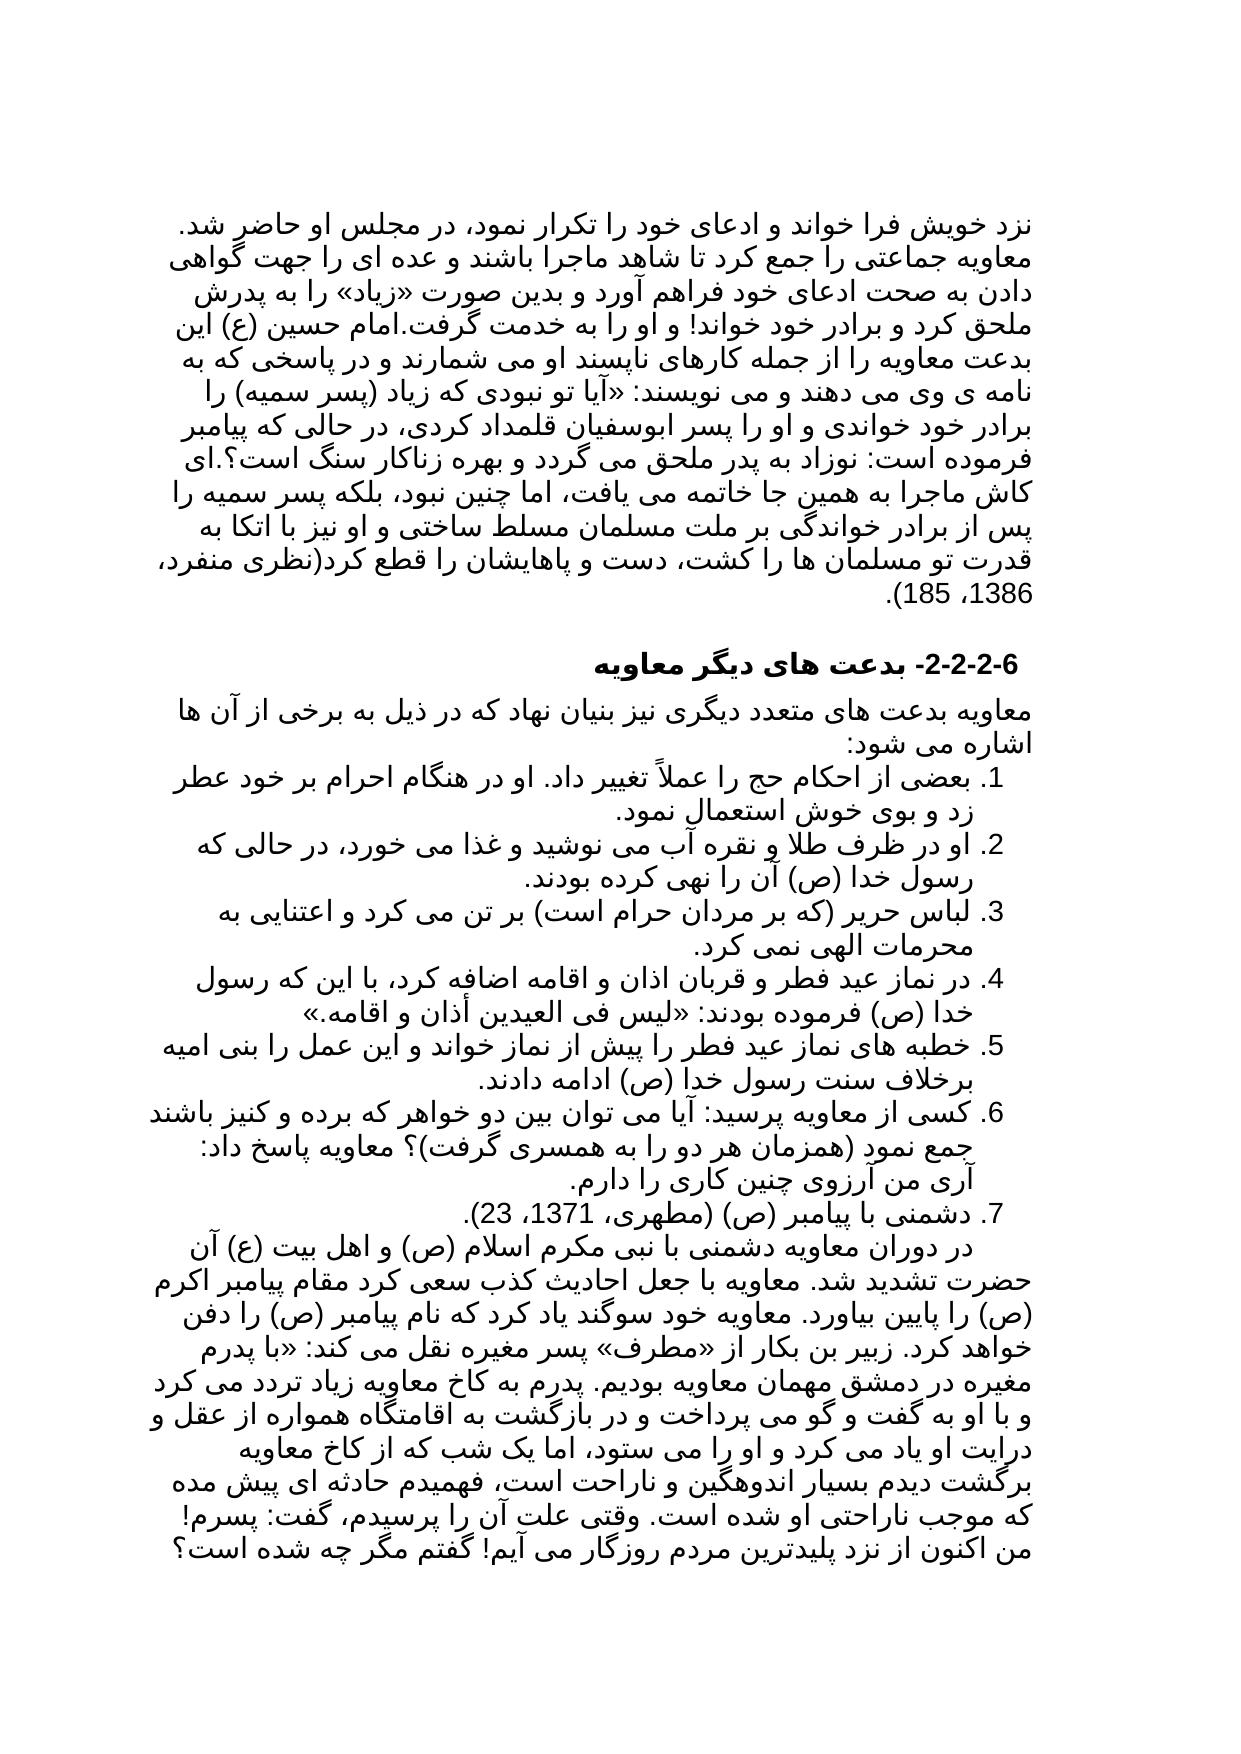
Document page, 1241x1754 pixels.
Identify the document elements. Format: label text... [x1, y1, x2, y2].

text معاویه بدعت های متعدد دیگری نیز بنیان نهاد که در ذیل به برخی از آن ها اشاره می شود: [148, 693, 1033, 760]
text 4. در نماز عید فطر و قربان اذان و اقامه اضافه کرد، با این که رسول خدا (ص) فرموده بودند: «لیس فی العیدین أذان و اقامه.» [148, 961, 1004, 1028]
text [148, 207, 1033, 609]
text 7. دشمنی با پیامبر (ص) (مطهری، 1371، 23). [148, 1196, 1004, 1229]
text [148, 1229, 1033, 1565]
text 1. بعضی از احکام حج را عملاً تغییر داد. او در هنگام احرام بر خود عطر زد و بوی خوش استعمال نمود. [148, 760, 1004, 827]
text 5. خطبه های نماز عید فطر را پیش از نماز خواند و این عمل را بنی امیه برخلاف سنت رسول خدا (ص) ادامه دادند. [148, 1028, 1004, 1095]
text 2-2-2-6- بدعت های دیگر معاویه [148, 647, 1019, 680]
text 3. لباس حریر (که بر مردان حرام است) بر تن می کرد و اعتنایی به محرمات الهی نمی کرد. [148, 894, 1004, 961]
text 2. او در ظرف طلا و نقره آب می نوشید و غذا می خورد، در حالی که رسول خدا (ص) آن را نهی کرده بودند. [148, 827, 1004, 894]
text 6. کسی از معاویه پرسید: آیا می توان بین دو خواهر که برده و کنیز باشند جمع نمود (همزمان هر دو را به همسری گرفت)؟ معاویه پاسخ داد: آری من آرزوی چنین کاری را دارم. [148, 1095, 1004, 1196]
